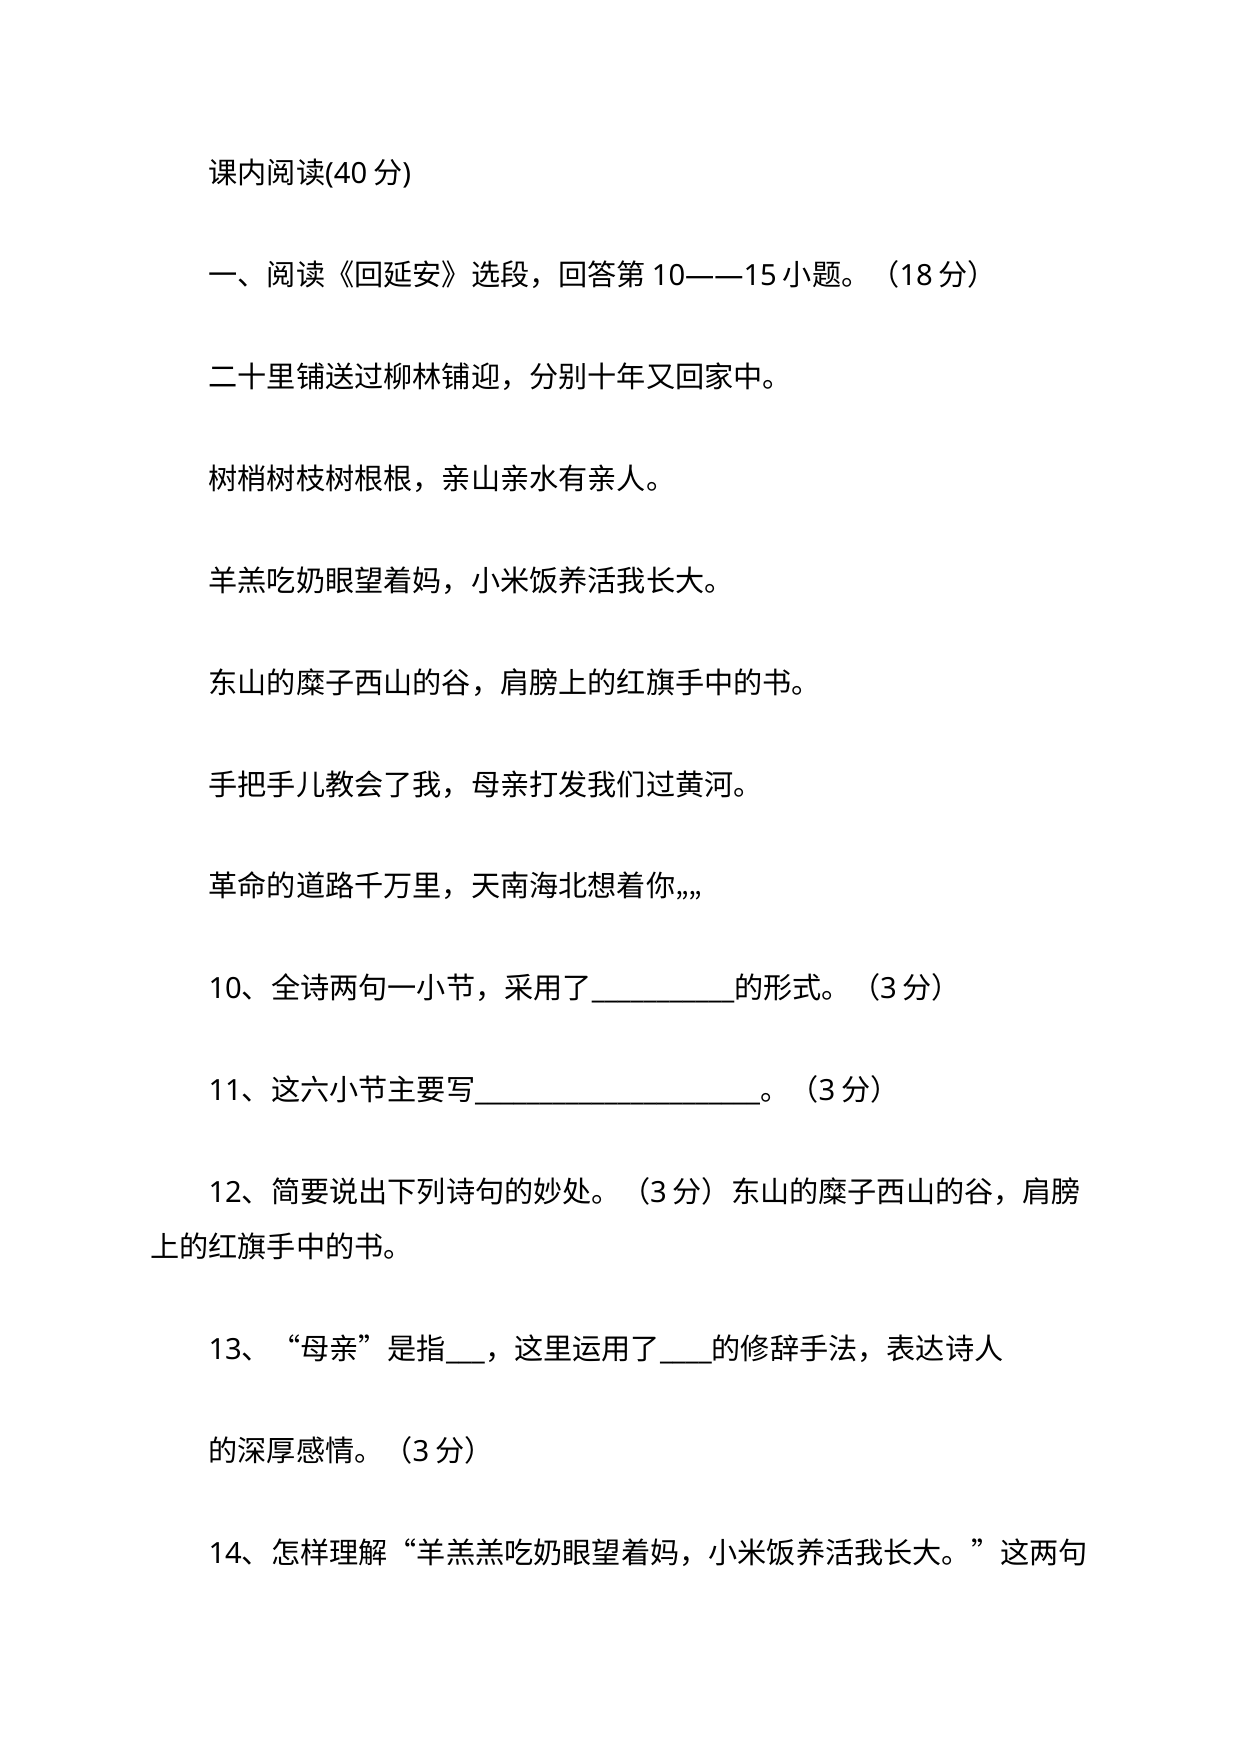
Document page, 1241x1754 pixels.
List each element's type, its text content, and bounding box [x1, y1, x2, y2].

text 二十里铺送过柳林铺迎，分别十年又回家中。 [150, 354, 1090, 396]
text 羊羔吃奶眼望着妈，小米饭养活我长大。 [150, 557, 1090, 600]
text 树梢树枝树根根，亲山亲水有亲人。 [150, 456, 1090, 498]
text 11、这六小节主要写______________________。（3分） [150, 1067, 1090, 1109]
text 13、“母亲”是指___，这里运用了____的修辞手法，表达诗人 [150, 1325, 1090, 1368]
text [150, 1529, 1090, 1572]
text 课内阅读(40分) [150, 150, 1090, 192]
text 革命的道路千万里，天南海北想着你„„ [150, 863, 1090, 905]
text 的深厚感情。（3分） [150, 1427, 1090, 1470]
text 12、简要说出下列诗句的妙处。（3分）东山的糜子西山的谷，肩膀上的红旗手中的书。 [150, 1168, 1090, 1266]
text 手把手儿教会了我，母亲打发我们过黄河。 [150, 761, 1090, 803]
text 一、阅读《回延安》选段，回答第10——15小题。（18分） [150, 252, 1090, 294]
text 10、全诗两句一小节，采用了___________的形式。（3分） [150, 964, 1090, 1007]
text 东山的糜子西山的谷，肩膀上的红旗手中的书。 [150, 659, 1090, 702]
